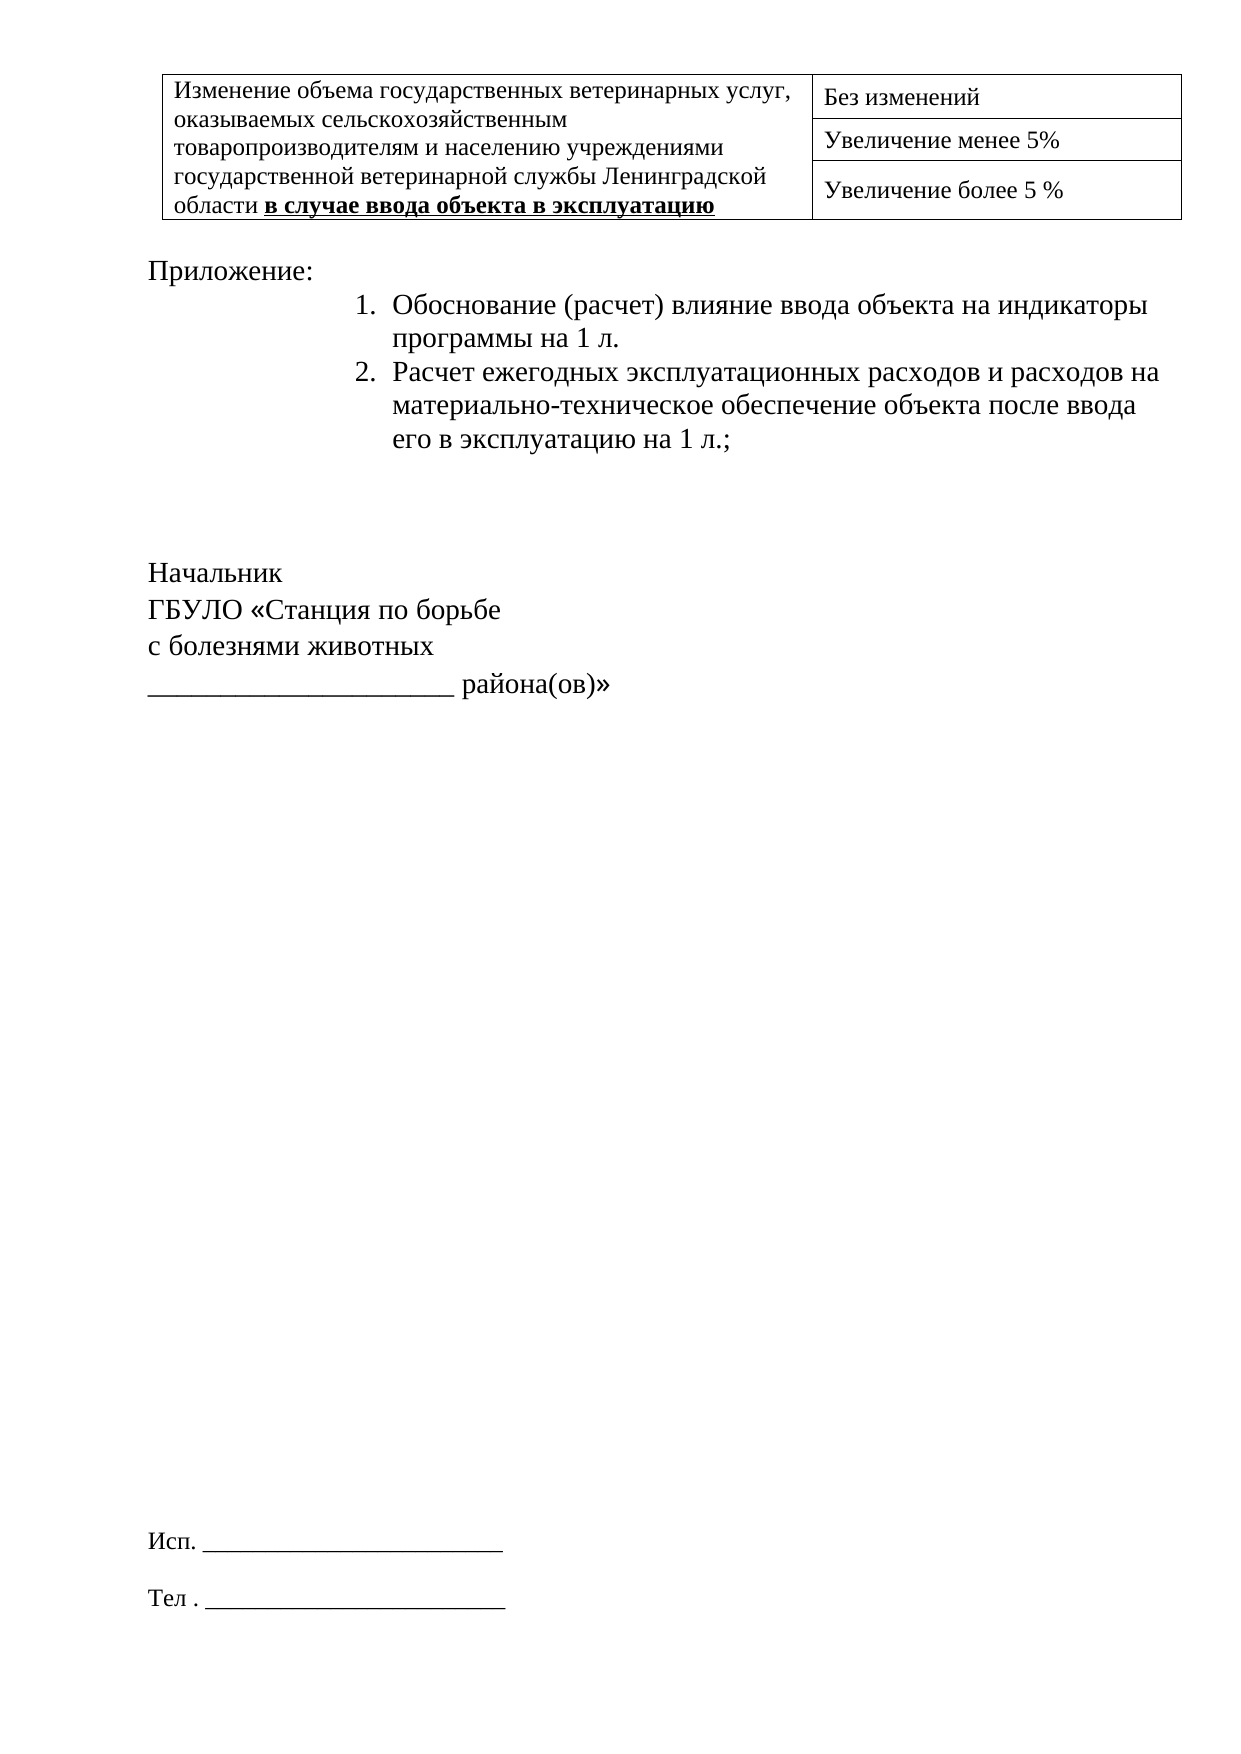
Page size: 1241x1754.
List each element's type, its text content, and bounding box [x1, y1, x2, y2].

table_cell Изменение объема государственных ветеринарных услуг, оказываемых сельскохозяйственным товаропроизводителям и населению учреждениями государственной ветеринарной службы Ленинградской области в случае ввода объекта в эксплуатацию [163, 75, 812, 219]
text Исп. ________________________ [148, 1526, 1181, 1554]
text ГБУЛО «Станция по борьбе [148, 589, 1181, 628]
text Приложение: [148, 253, 1181, 287]
table_cell Без изменений [813, 75, 1181, 118]
text Тел . ________________________ [148, 1583, 1181, 1612]
table_cell Увеличение менее 5% [813, 119, 1181, 160]
list Обоснование (расчет) влияние ввода объекта на индикаторы программы на 1 л. [354, 287, 1181, 354]
table_cell Увеличение более 5 % [813, 161, 1181, 219]
list Расчет ежегодных эксплуатационных расходов и расходов на материально-техническое обеспечение объекта после ввода его в эксплуатацию на 1 л.; [354, 354, 1181, 454]
text Начальник [148, 555, 1181, 589]
text _____________________ района(ов)» [148, 662, 1181, 702]
text с болезнями животных [148, 628, 1181, 662]
